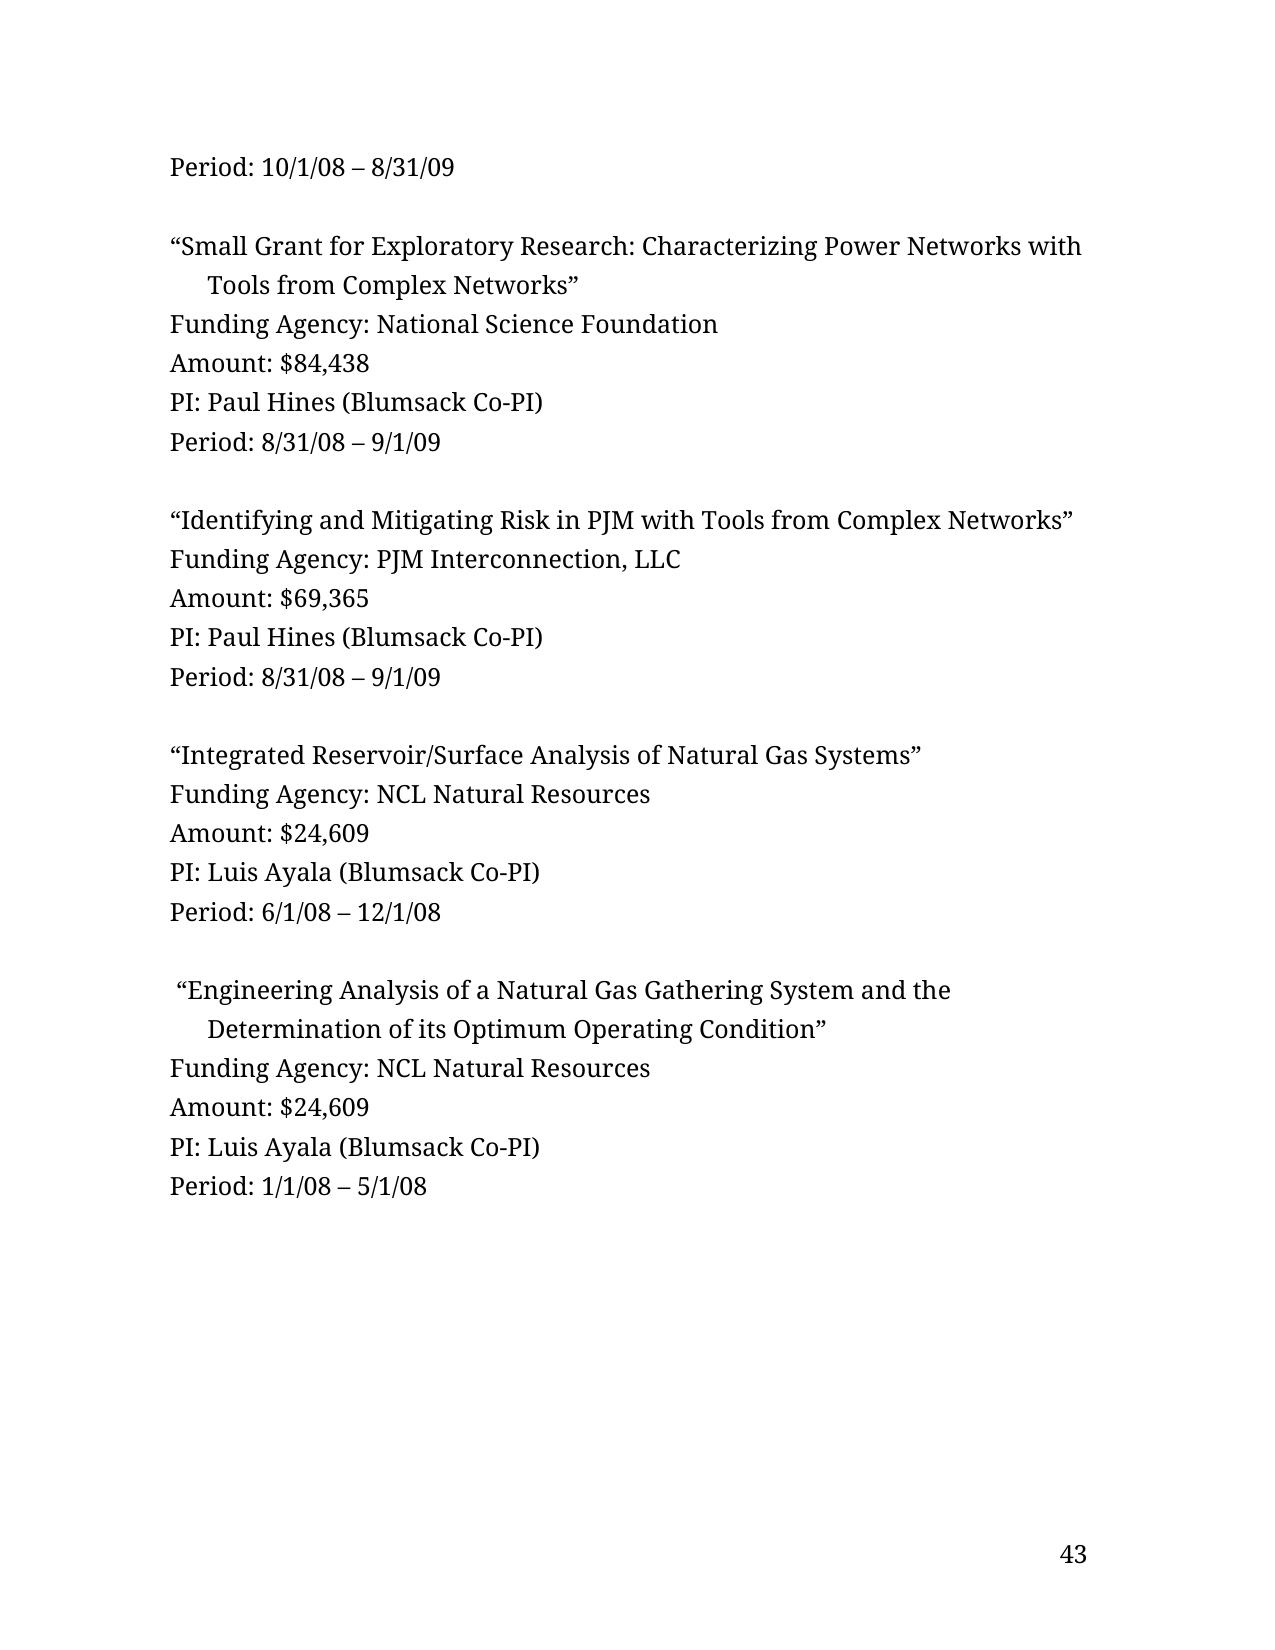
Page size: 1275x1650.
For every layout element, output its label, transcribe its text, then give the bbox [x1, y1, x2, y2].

text PI: Luis Ayala (Blumsack Co-PI) [169, 855, 1125, 889]
text PI: Paul Hines (Blumsack Co-PI) [169, 620, 1125, 654]
text Period: 8/31/08 – 9/1/09 [169, 424, 1125, 458]
text Amount: $69,365 [169, 581, 1125, 615]
text Period: 1/1/08 – 5/1/08 [169, 1168, 1125, 1202]
text Amount: $24,609 [169, 1090, 1125, 1124]
text PI: Luis Ayala (Blumsack Co-PI) [169, 1129, 1125, 1163]
text Funding Agency: NCL Natural Resources [169, 777, 1125, 811]
text “Engineering Analysis of a Natural Gas Gathering System and the Determination of its Optimum Operating Condition” [169, 972, 1125, 1046]
text Period: 6/1/08 – 12/1/08 [169, 894, 1125, 928]
text Funding Agency: National Science Foundation [169, 307, 1125, 341]
text Period: 8/31/08 – 9/1/09 [169, 659, 1125, 693]
text Amount: $84,438 [169, 346, 1125, 380]
text “Integrated Reservoir/Surface Analysis of Natural Gas Systems” [169, 737, 1125, 772]
text Funding Agency: NCL Natural Resources [169, 1051, 1125, 1085]
text “Small Grant for Exploratory Research: Characterizing Power Networks with Tools from Complex Networks” [169, 228, 1125, 302]
text Funding Agency: PJM Interconnection, LLC [169, 542, 1125, 576]
text PI: Paul Hines (Blumsack Co-PI) [169, 385, 1125, 419]
text “Identifying and Mitigating Risk in PJM with Tools from Complex Networks” [169, 502, 1125, 537]
text Amount: $24,609 [169, 816, 1125, 850]
text Period: 10/1/08 – 8/31/09 [169, 150, 1125, 184]
